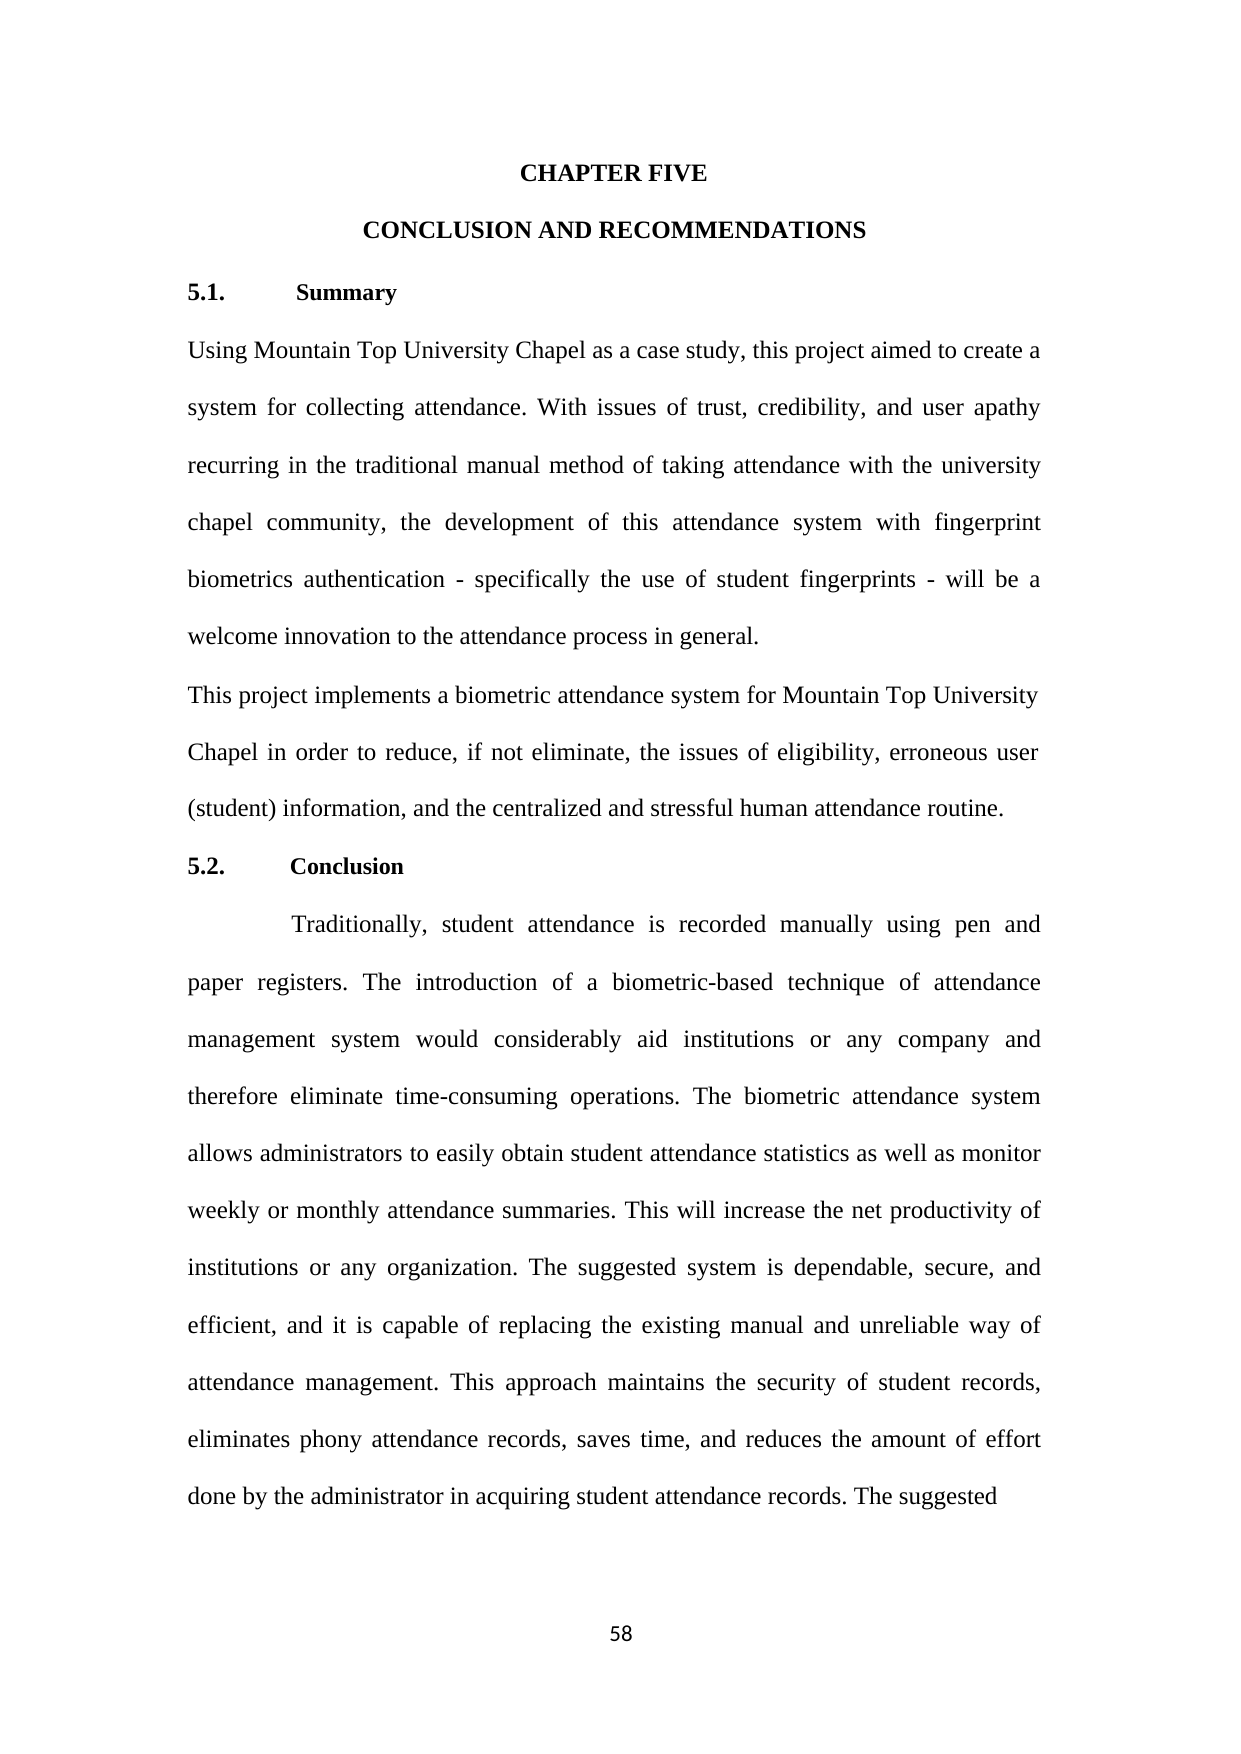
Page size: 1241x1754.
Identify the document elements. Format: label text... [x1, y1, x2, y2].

text Traditionally, student attendance is recorded manually using pen and paper registers. The introduction of a biometric-based technique of attendance management system would considerably aid institutions or any company and therefore eliminate time-consuming operations. The biometric attendance system allows administrators to easily obtain student attendance statistics as well as monitor weekly or monthly attendance summaries. This will increase the net productivity of institutions or any organization. The suggested system is dependable, secure, and efficient, and it is capable of replacing the existing manual and unreliable way of attendance management. This approach maintains the security of student records, eliminates phony attendance records, saves time, and reduces the amount of effort done by the administrator in acquiring student attendance records. The suggested [187, 909, 1042, 1510]
text Using Mountain Top University Chapel as a case study, this project aimed to create a system for collecting attendance. With issues of trust, credibility, and user apathy recurring in the traditional manual method of taking attendance with the university chapel community, the development of this attendance system with fingerprint biometrics authentication - specifically the use of student fingerprints - will be a welcome innovation to the attendance process in general. [187, 335, 1042, 650]
text 5.2. Conclusion [187, 851, 1090, 880]
text CHAPTER FIVE [150, 158, 1077, 187]
text 5.1. Summary [187, 277, 1090, 306]
text CONCLUSION AND RECOMMENDATIONS [362, 215, 1090, 244]
text This project implements a biometric attendance system for Mountain Top University Chapel in order to reduce, if not eliminate, the issues of eligibility, erroneous user (student) information, and the centralized and stressful human attendance routine. [187, 680, 1039, 822]
text 58 [150, 1619, 1092, 1647]
